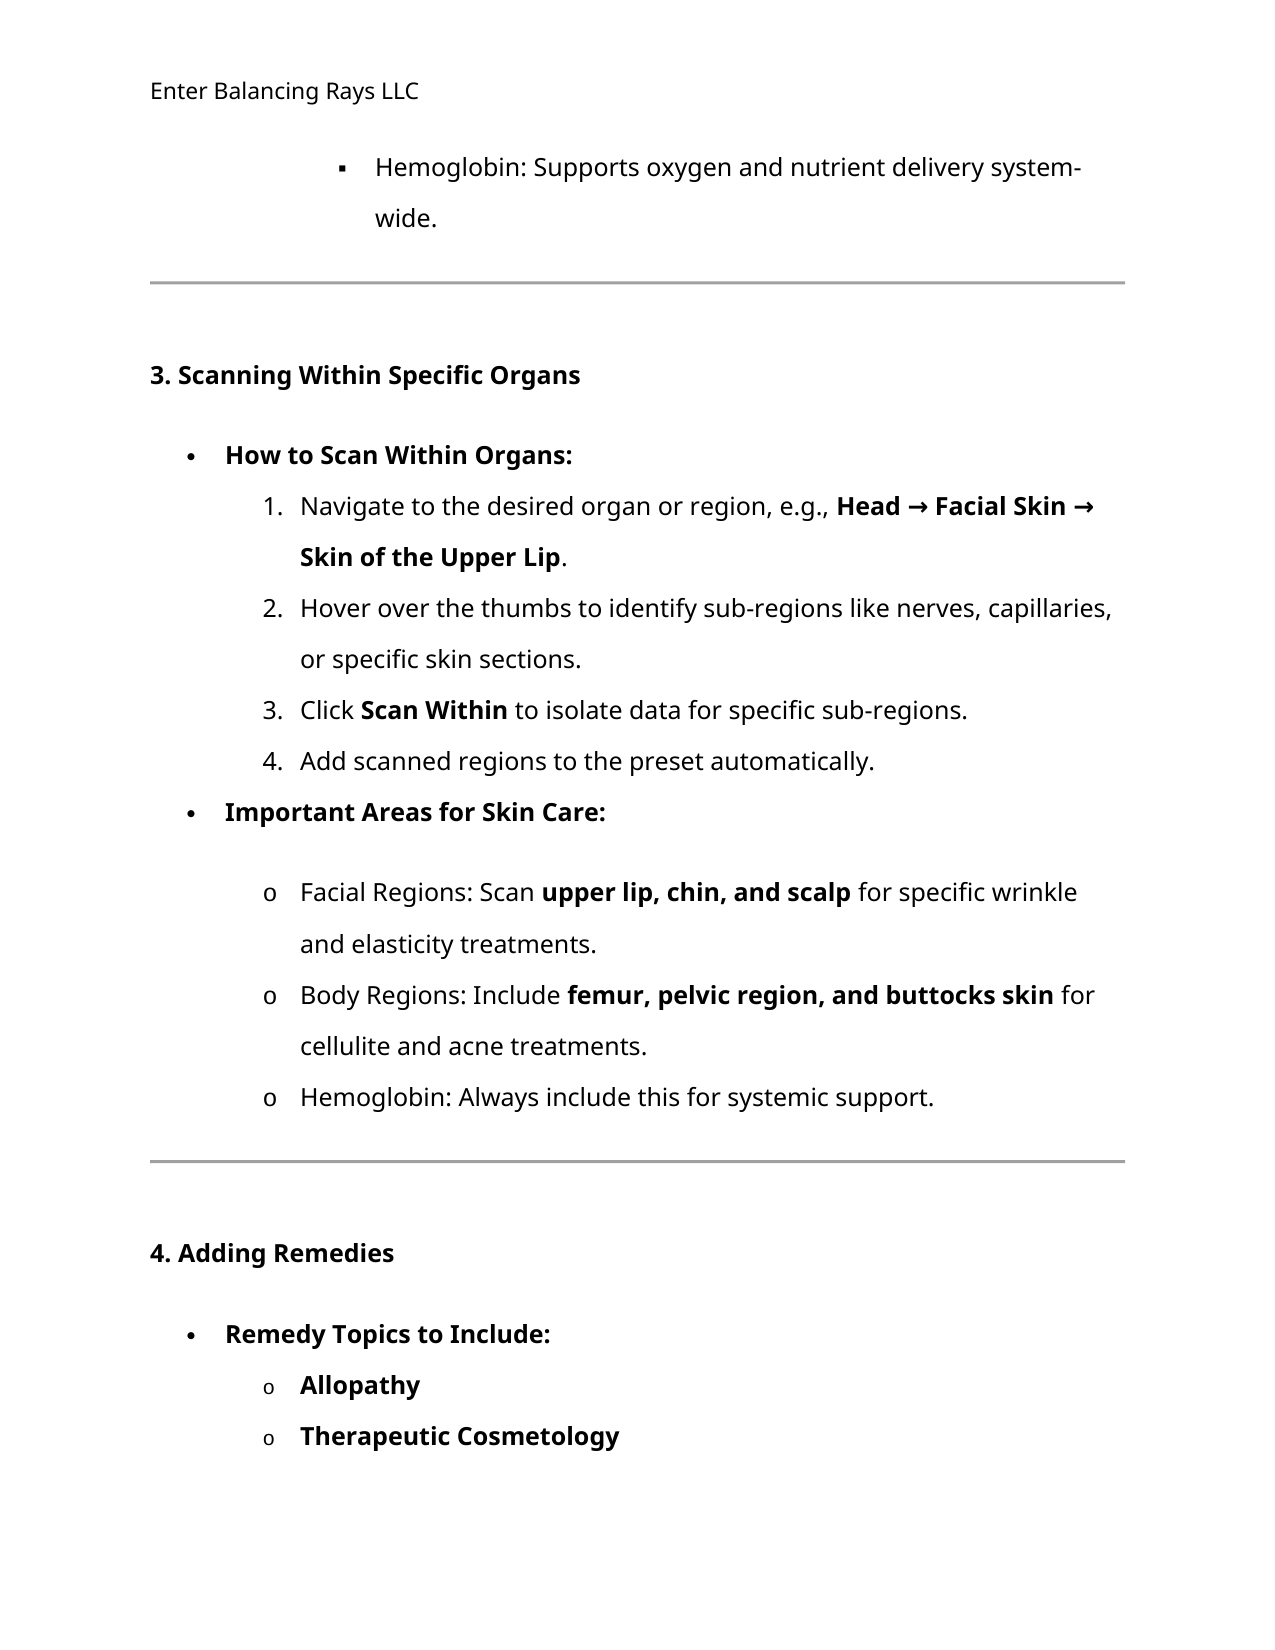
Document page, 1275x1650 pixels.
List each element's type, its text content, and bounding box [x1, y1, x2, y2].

text 3. Scanning Within Specific Organs [150, 357, 1125, 391]
list Navigate to the desired organ or region, e.g., Head → Facial Skin → Skin of the Upper Lip. [262, 488, 1125, 574]
list Remedy Topics to Include: [187, 1316, 1125, 1350]
list How to Scan Within Organs: [187, 437, 1125, 472]
text 4. Adding Remedies [150, 1236, 1125, 1270]
list Add scanned regions to the preset automatically. [262, 744, 1125, 778]
list Body Regions: Include femur, pelvic region, and buttocks skin for cellulite and acne treatments. [262, 977, 1125, 1063]
list Important Areas for Skin Care: [187, 795, 1125, 829]
list Hover over the thumbs to identify sub-regions like nerves, capillaries, or specific skin sections. [262, 591, 1125, 676]
list Facial Regions: Scan upper lip, chin, and scalp for specific wrinkle and elasticity treatments. [262, 875, 1125, 960]
list Hemoglobin: Supports oxygen and nutrient delivery system-wide. [337, 150, 1125, 235]
list Therapeutic Cosmetology [262, 1418, 1125, 1452]
list Allopathy [262, 1367, 1125, 1401]
list Click Scan Within to isolate data for specific sub-regions. [262, 693, 1125, 727]
list Hemoglobin: Always include this for systemic support. [262, 1079, 1125, 1114]
